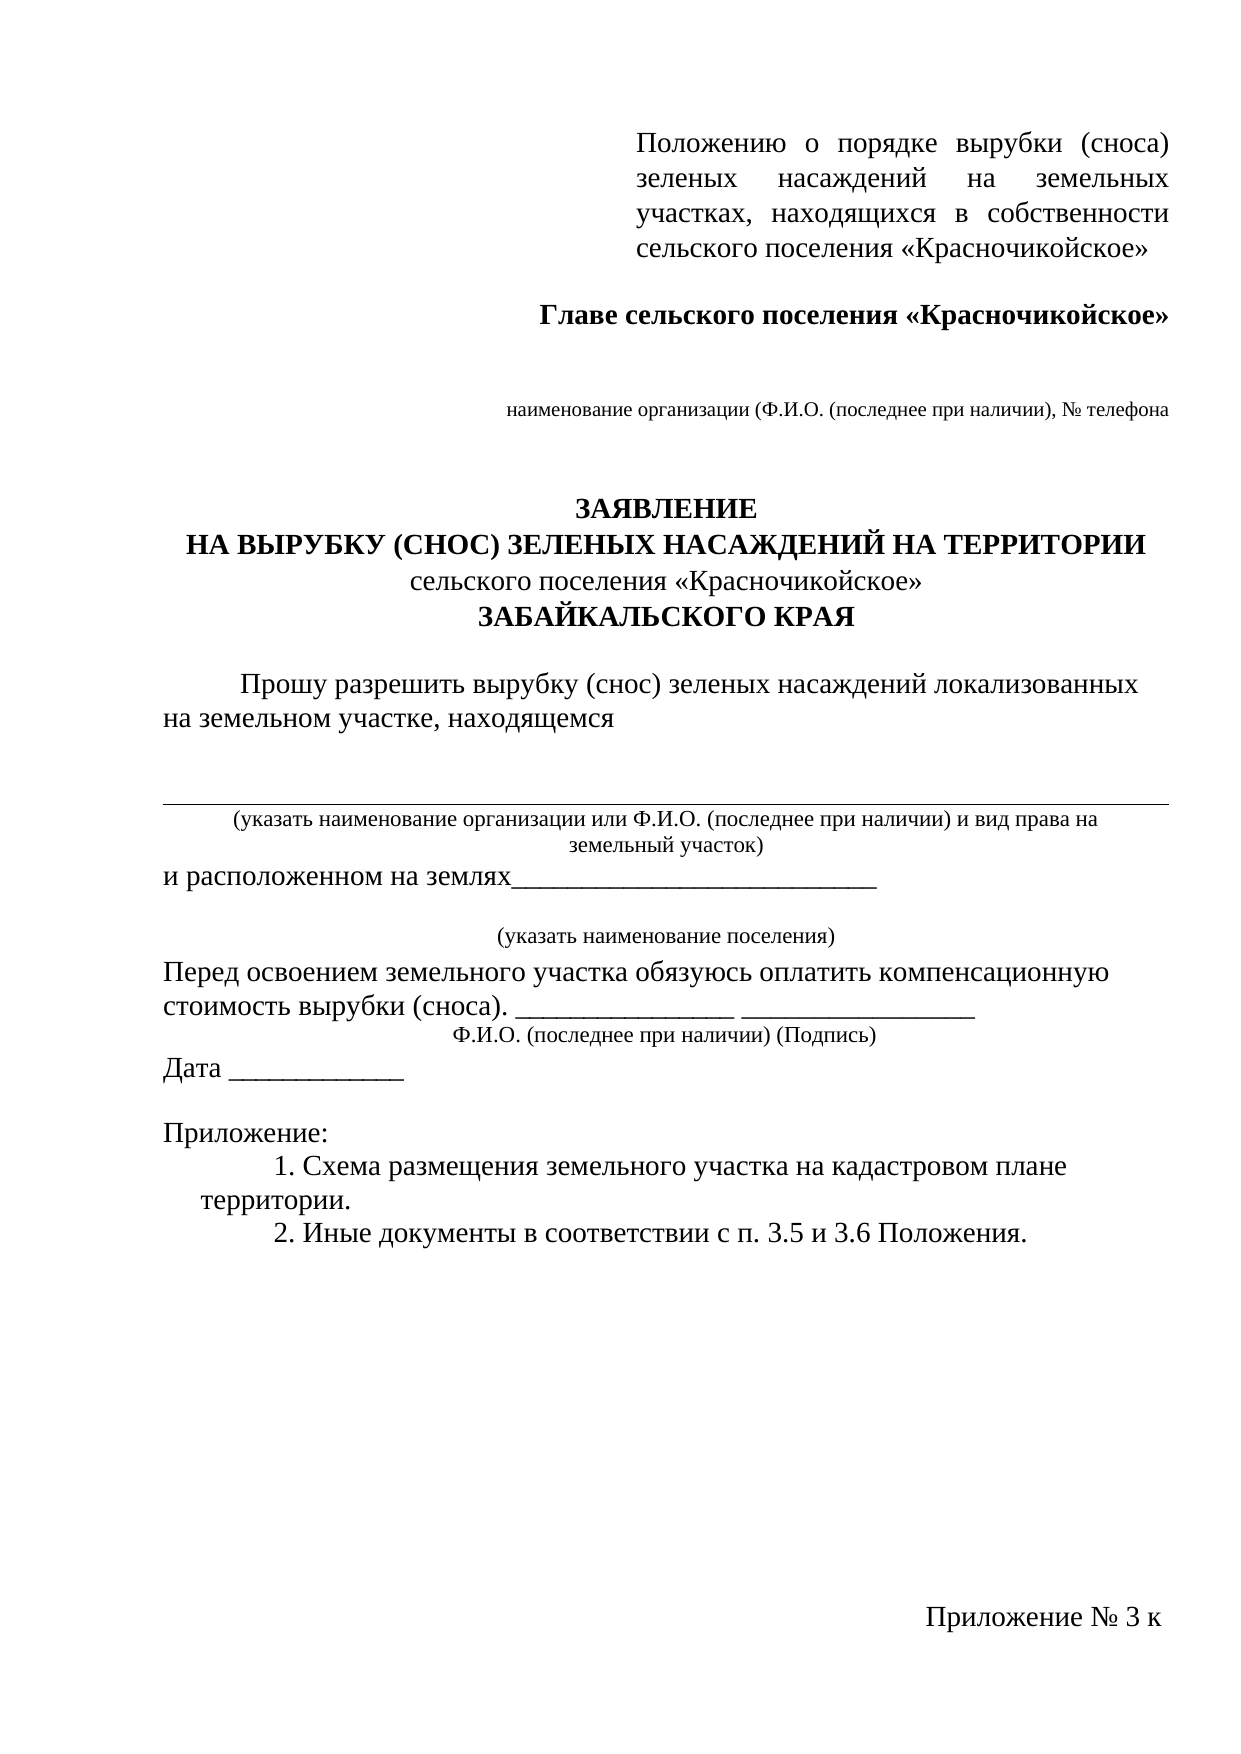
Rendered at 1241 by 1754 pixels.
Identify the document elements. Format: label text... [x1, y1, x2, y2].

text ЗАЯВЛЕНИЕ [163, 492, 1169, 525]
text Приложение: [163, 1115, 1169, 1148]
text Дата [163, 1050, 1169, 1084]
text 2. Иные документы в соответствии с п. 3.5 и 3.6 Положения. [273, 1216, 1169, 1249]
text 1. Схема размещения земельного участка на кадастровом плане территории. [200, 1148, 1169, 1216]
text (указать наименование поселения) [163, 923, 1169, 949]
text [636, 125, 1169, 264]
text НА ВЫРУБКУ (СНОС) ЗЕЛЕНЫХ НАСАЖДЕНИЙ НА ТЕРРИТОРИИ сельского поселения «Красночикойское» ЗАБАЙКАЛЬСКОГО КРАЯ [163, 527, 1169, 633]
text Прошу разрешить вырубку (снос) зеленых насаждений локализованных на земельном участке, находящемся [163, 666, 1169, 733]
text (указать наименование организации или Ф.И.О. (последнее при наличии) и вид права на земельный участок) [163, 805, 1169, 858]
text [711, 1599, 1169, 1632]
text Главе сельского поселения «Красночикойское» [163, 297, 1169, 330]
text Перед освоением земельного участка обязуюсь оплатить компенсационную стоимость вырубки (сноса). [163, 954, 1169, 1021]
text наименование организации (Ф.И.О. (последнее при наличии), № телефона [163, 397, 1169, 421]
text и расположенном на землях [163, 858, 1169, 891]
text Ф.И.О. (последнее при наличии) (Подпись) [452, 1021, 1169, 1048]
